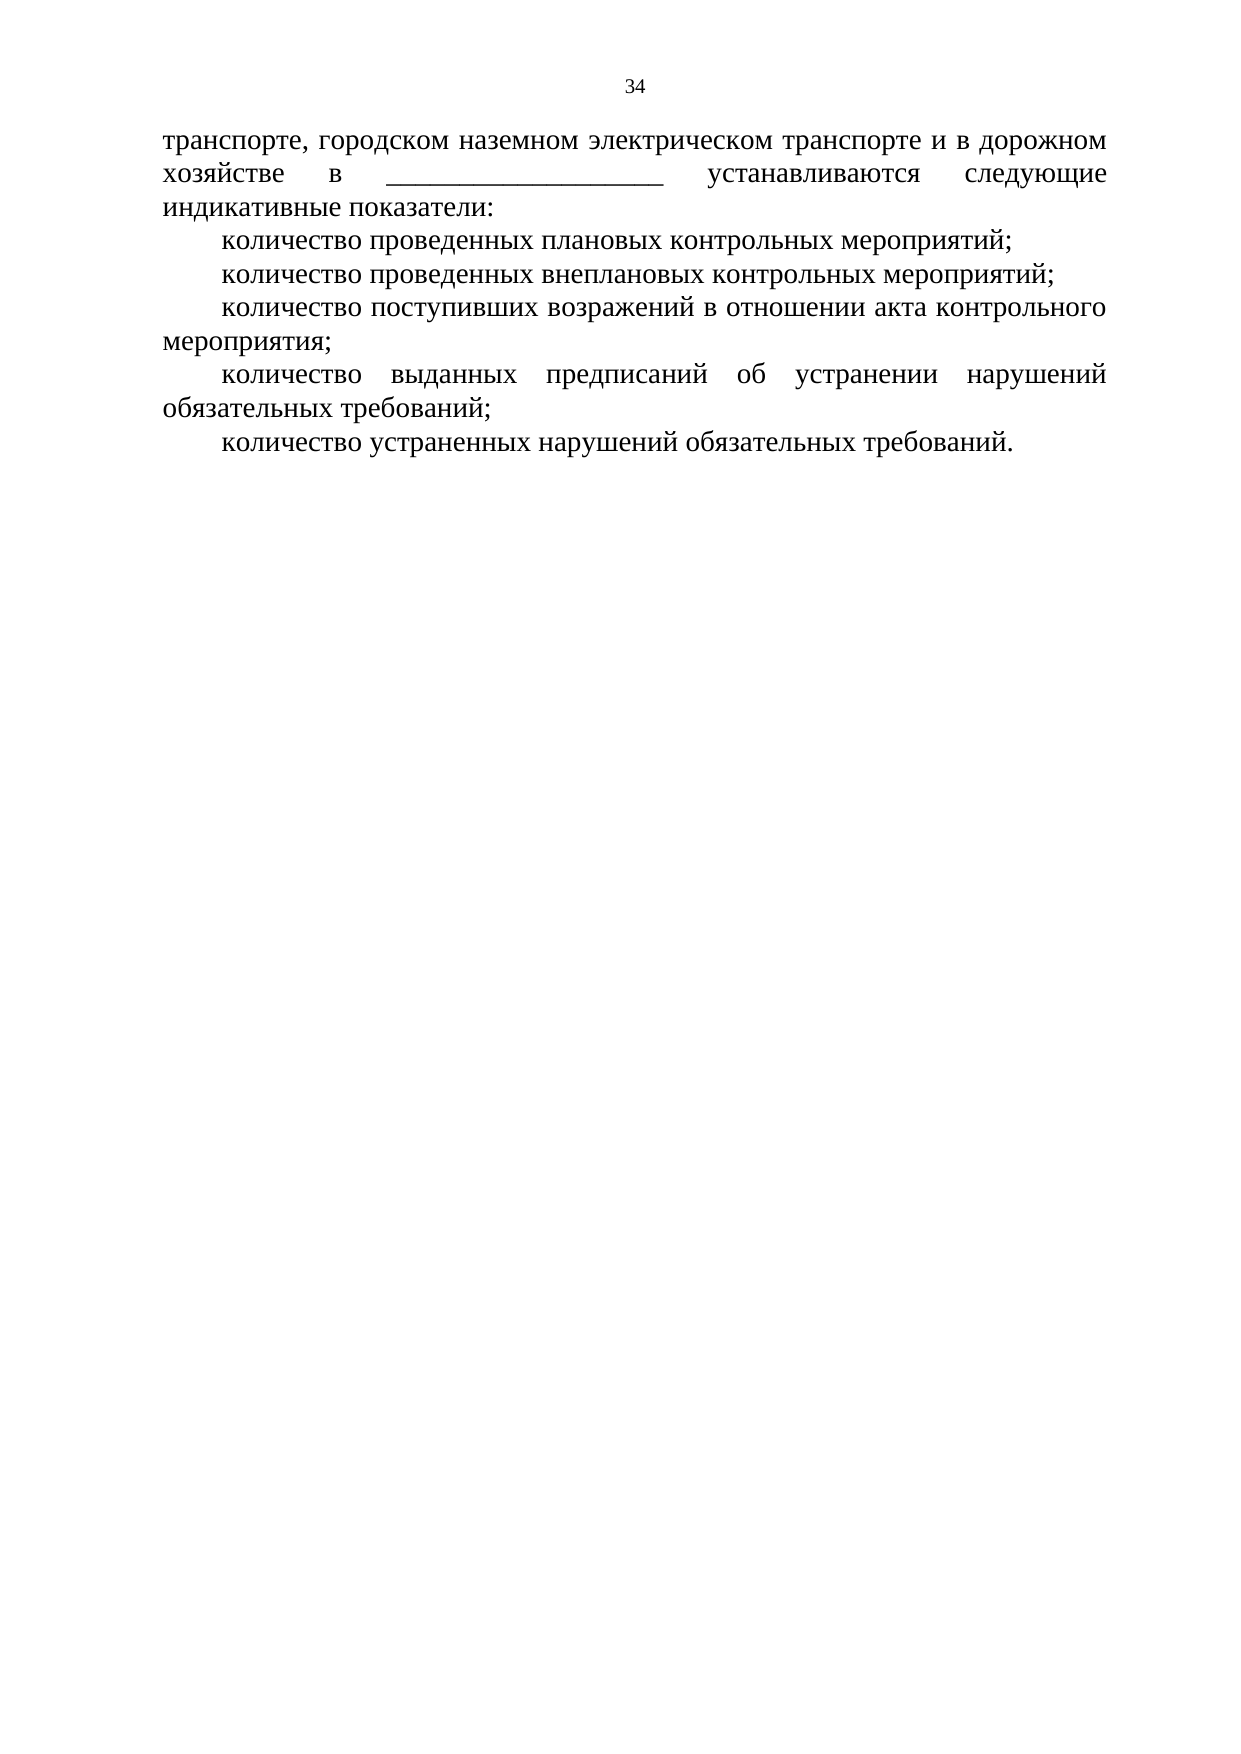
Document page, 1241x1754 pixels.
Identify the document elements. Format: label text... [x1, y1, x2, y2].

text количество выданных предписаний об устранении нарушений обязательных требований; [162, 357, 1107, 424]
text количество устраненных нарушений обязательных требований. [162, 424, 1107, 457]
text количество проведенных плановых контрольных мероприятий; [162, 222, 1107, 256]
text количество поступивших возражений в отношении акта контрольного мероприятия; [162, 289, 1107, 357]
text количество проведенных внеплановых контрольных мероприятий; [162, 256, 1107, 289]
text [162, 122, 1107, 222]
